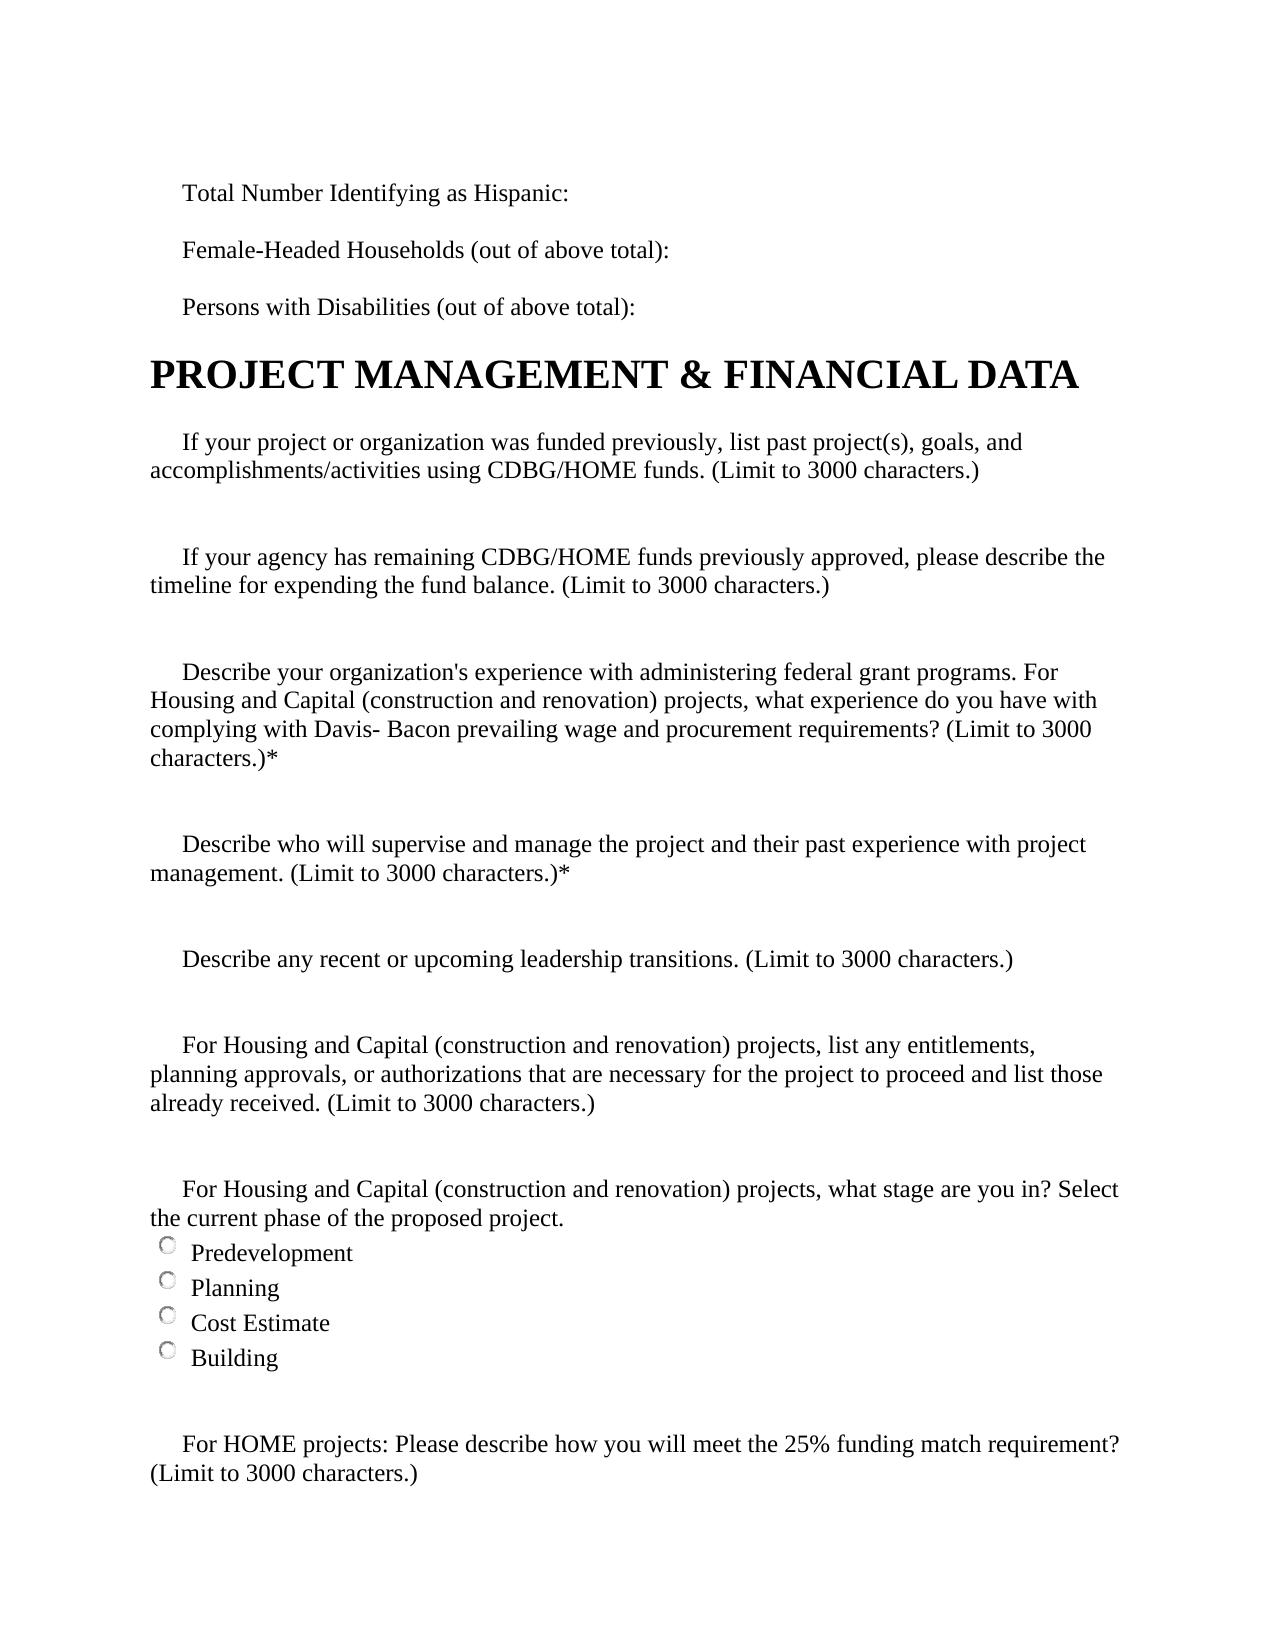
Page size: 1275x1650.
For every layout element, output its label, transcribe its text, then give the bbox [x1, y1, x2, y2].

text Planning [150, 1267, 1125, 1302]
text  Describe who will supervise and manage the project and their past experience with project management. (Limit to 3000 characters.)* [150, 829, 1125, 887]
text  Describe any recent or upcoming leadership transitions. (Limit to 3000 characters.) [150, 944, 1125, 973]
text Predevelopment [150, 1232, 1125, 1267]
text  If your agency has remaining CDBG/HOME funds previously approved, please describe the timeline for expending the fund balance. (Limit to 3000 characters.) [150, 542, 1125, 599]
text  For Housing and Capital (construction and renovation) projects, list any entitlements, planning approvals, or authorizations that are necessary for the project to proceed and list those already received. (Limit to 3000 characters.) [150, 1030, 1125, 1117]
text Cost Estimate [150, 1302, 1125, 1337]
subtitle PROJECT MANAGEMENT & FINANCIAL DATA [150, 349, 1125, 397]
text  Female-Headed Households (out of above total): [150, 235, 1125, 263]
text  Persons with Disabilities (out of above total): [150, 292, 1125, 320]
text  Describe your organization's experience with administering federal grant programs. For Housing and Capital (construction and renovation) projects, what experience do you have with complying with Davis- Bacon prevailing wage and procurement requirements? (Limit to 3000 characters.)* [150, 657, 1125, 772]
text  If your project or organization was funded previously, list past project(s), goals, and accomplishments/activities using CDBG/HOME funds. (Limit to 3000 characters.) [150, 427, 1125, 484]
text  Total Number Identifying as Hispanic: [150, 178, 1125, 207]
text  For Housing and Capital (construction and renovation) projects, what stage are you in? Select the current phase of the proposed project. [150, 1174, 1125, 1232]
text Building [150, 1337, 1125, 1372]
text  For HOME projects: Please describe how you will meet the 25% funding match requirement? (Limit to 3000 characters.) [150, 1429, 1125, 1487]
